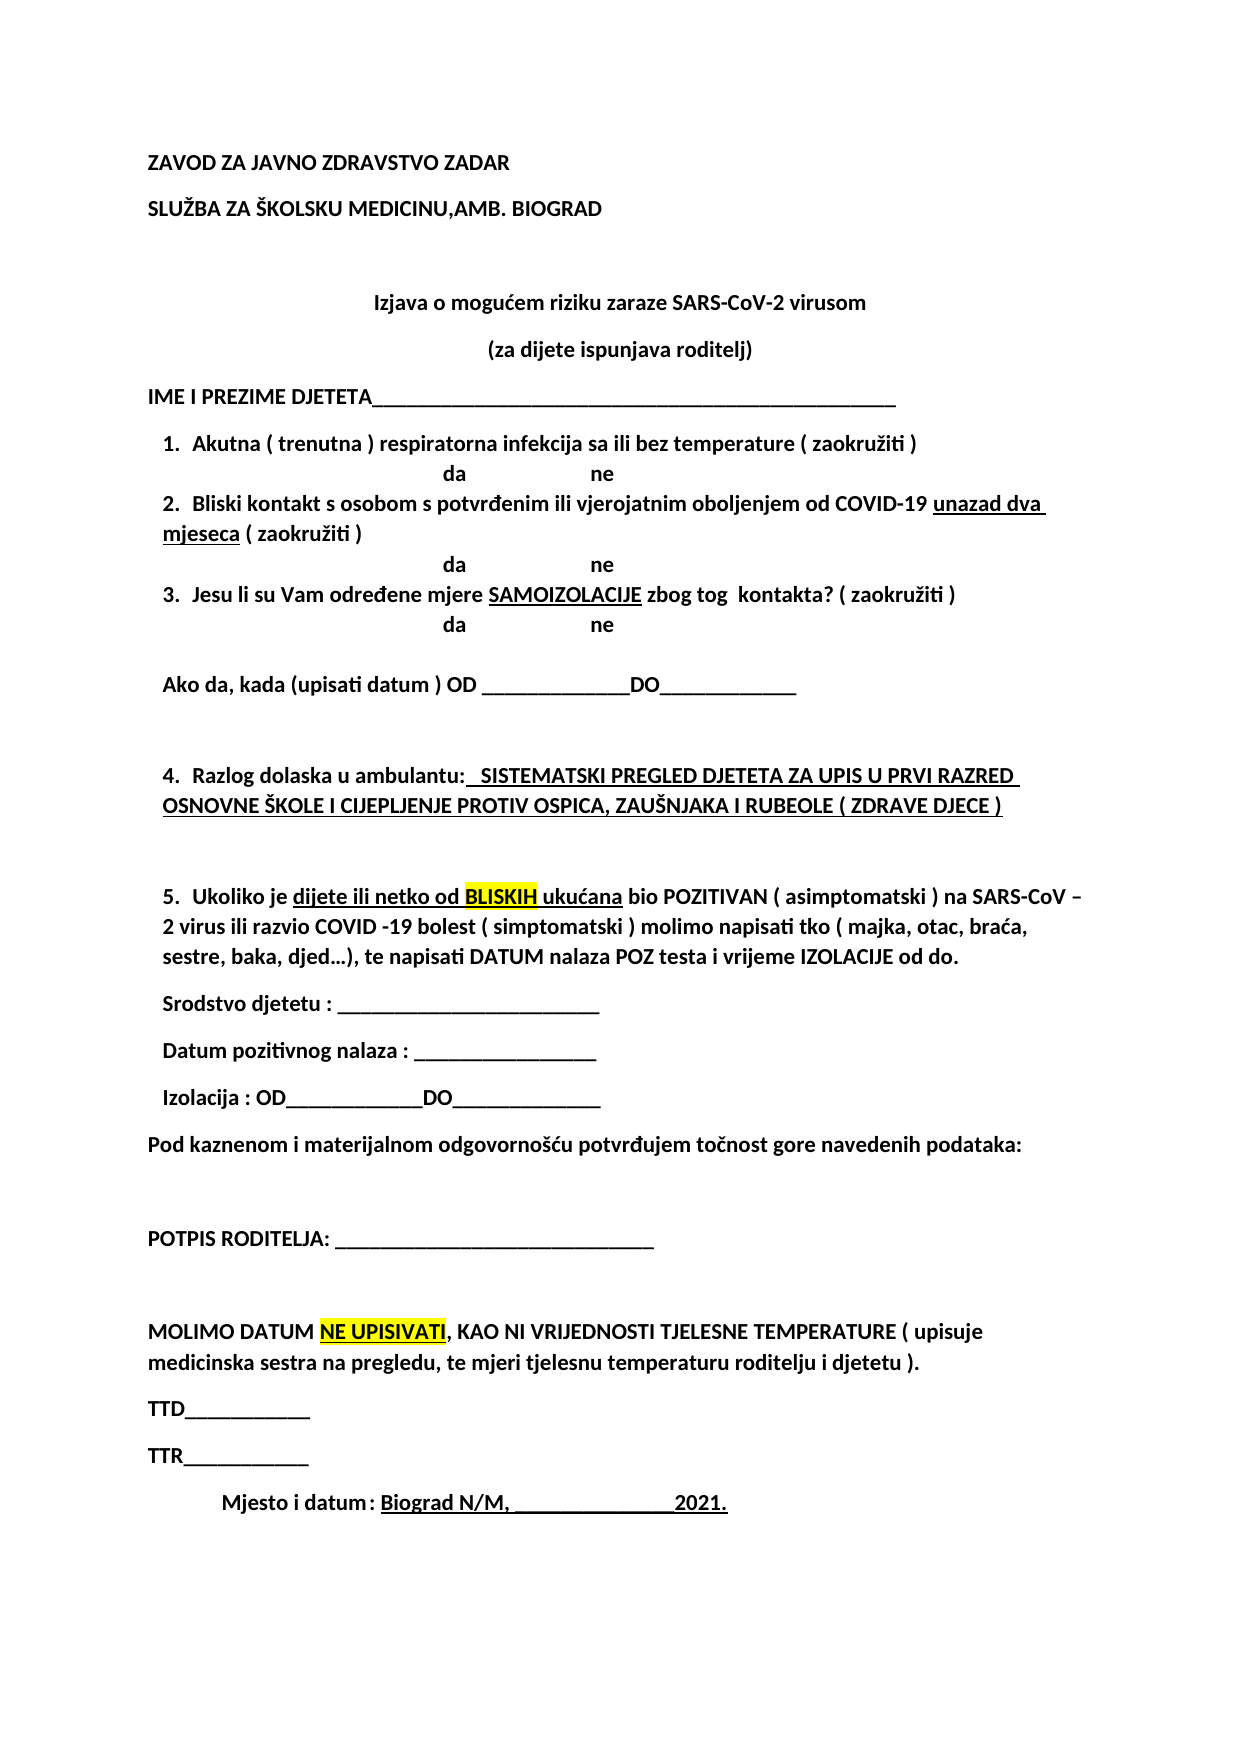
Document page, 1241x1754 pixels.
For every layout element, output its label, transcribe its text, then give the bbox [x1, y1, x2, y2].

text ZAVOD ZA JAVNO ZDRAVSTVO ZADAR [148, 148, 1093, 176]
list Bliski kontakt s osobom s potvrđenim ili vjerojatnim oboljenjem od COVID-19 unazad dva mjeseca ( zaokružiti ) [162, 489, 1093, 547]
text IME I PREZIME DJETETA______________________________________________ [148, 382, 1093, 410]
list da ne [162, 610, 1093, 638]
text Datum pozitivnog nalaza : ________________ [162, 1036, 1093, 1064]
text Pod kaznenom i materijalnom odgovornošću potvrđujem točnost gore navedenih podataka: [148, 1130, 1093, 1158]
list Razlog dolaska u ambulantu: SISTEMATSKI PREGLED DJETETA ZA UPIS U PRVI RAZRED OSNOVNE ŠKOLE I CIJEPLJENJE PROTIV OSPICA, ZAUŠNJAKA I RUBEOLE ( ZDRAVE DJECE ) [162, 761, 1093, 819]
text SLUŽBA ZA ŠKOLSKU MEDICINU,AMB. BIOGRAD [148, 194, 1093, 222]
text Izjava o mogućem riziku zaraze SARS-CoV-2 virusom [148, 288, 1093, 316]
list Jesu li su Vam određene mjere SAMOIZOLACIJE zbog tog kontakta? ( zaokružiti ) [162, 580, 1093, 608]
list Ukoliko je dijete ili netko od BLISKIH ukućana bio POZITIVAN ( asimptomatski ) na SARS-CoV – 2 virus ili razvio COVID -19 bolest ( simptomatski ) molimo napisati tko ( majka, otac, braća, sestre, baka, djed…), te napisati DATUM nalaza POZ testa i vrijeme IZOLACIJE od do. [162, 882, 1093, 970]
text POTPIS RODITELJA: ____________________________ [148, 1224, 1093, 1252]
list da ne [162, 550, 1093, 578]
text TTD___________ [148, 1394, 1093, 1422]
text MOLIMO DATUM NE UPISIVATI, KAO NI VRIJEDNOSTI TJELESNE TEMPERATURE ( upisuje medicinska sestra na pregledu, te mjeri tjelesnu temperaturu roditelju i djetetu ). [148, 1317, 1093, 1376]
list da ne [162, 459, 1093, 487]
list Akutna ( trenutna ) respiratorna infekcija sa ili bez temperature ( zaokružiti ) [162, 429, 1093, 457]
text Mjesto i datum : Biograd N/M, ______________2021. [148, 1488, 1093, 1516]
text Srodstvo djetetu : _______________________ [162, 989, 1093, 1017]
list Ako da, kada (upisati datum ) OD _____________DO____________ [162, 671, 1093, 698]
text Izolacija : OD____________DO_____________ [162, 1083, 1093, 1111]
text (za dijete ispunjava roditelj) [148, 335, 1093, 363]
text TTR___________ [148, 1441, 1093, 1469]
